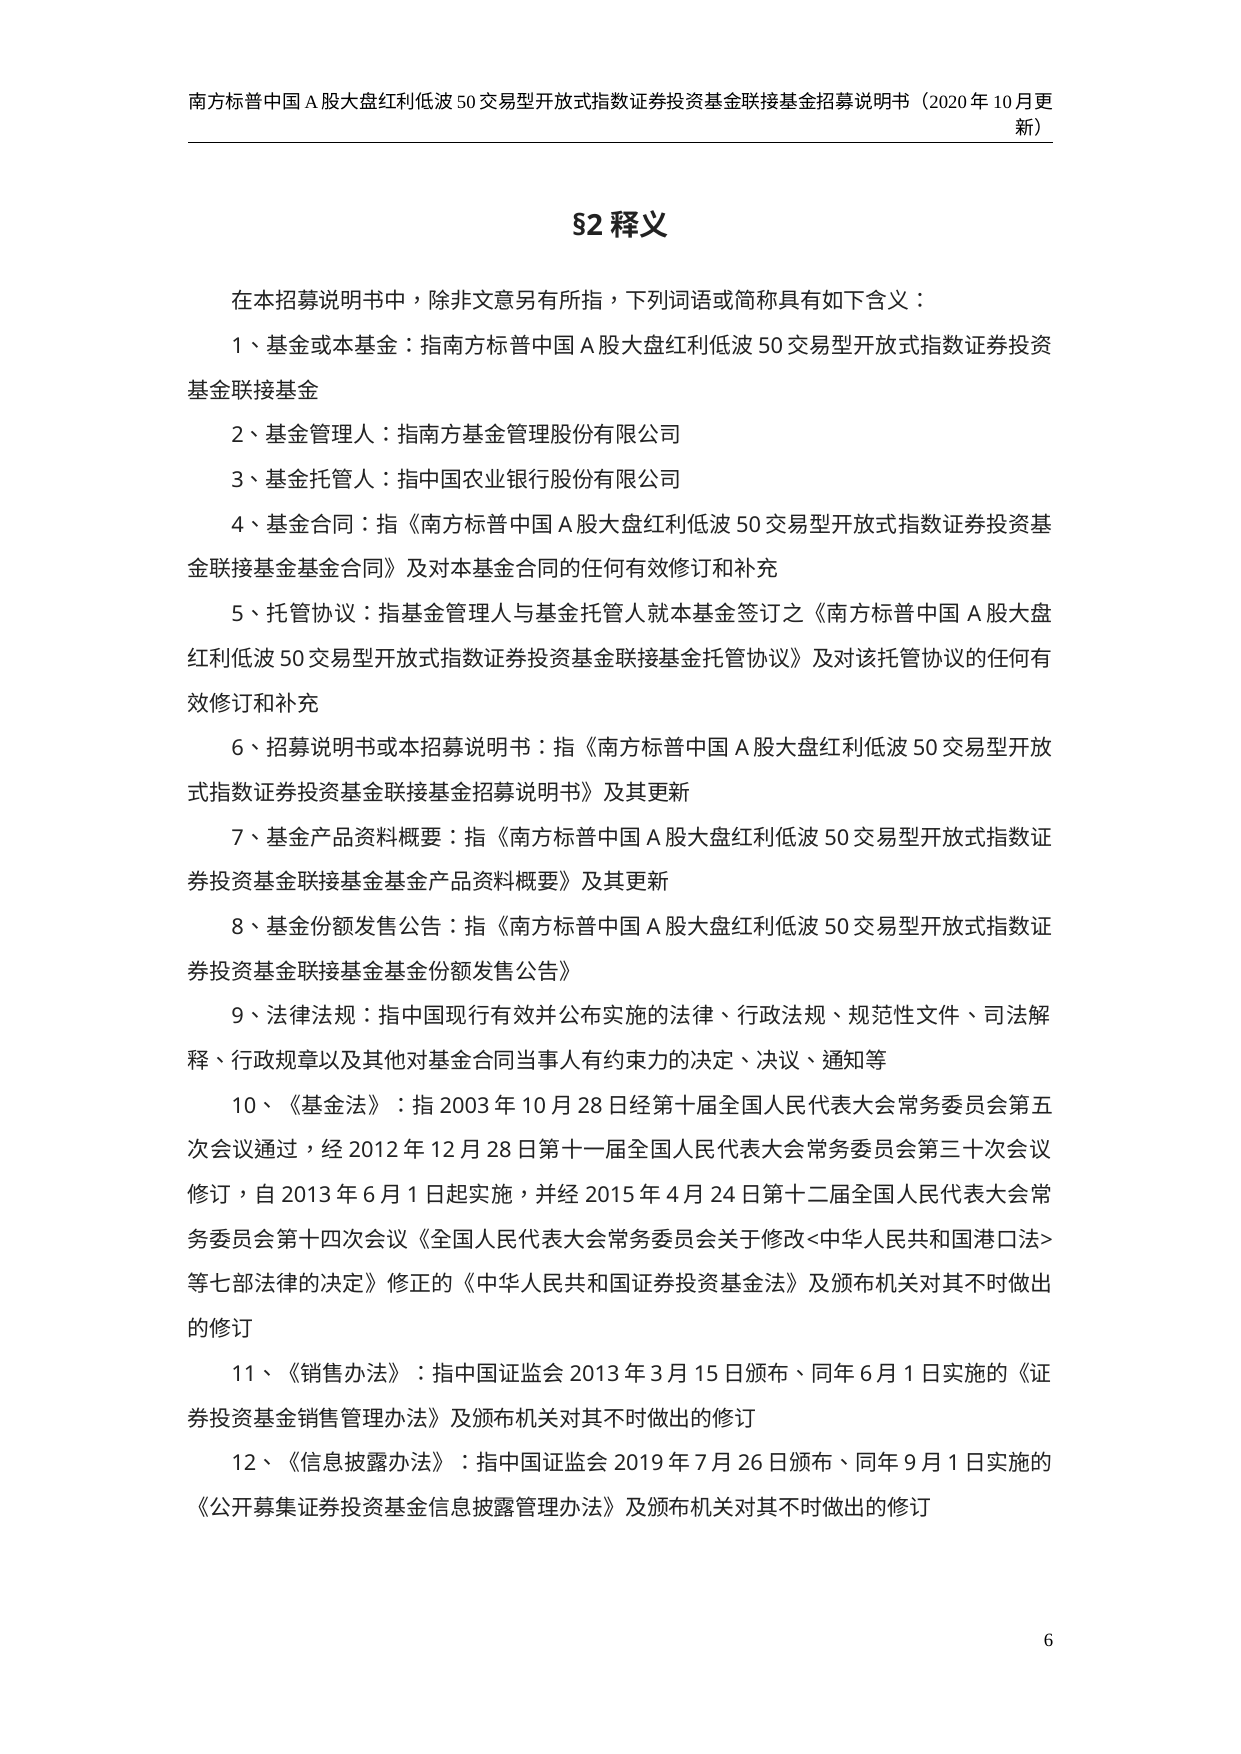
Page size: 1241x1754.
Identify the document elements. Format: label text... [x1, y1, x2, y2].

text 11、《销售办法》：指中国证监会2013年3月15日颁布、同年6月1日实施的《证券投资基金销售管理办法》及颁布机关对其不时做出的修订 [187, 1358, 1053, 1432]
text 12、《信息披露办法》：指中国证监会2019年7月26日颁布、同年9月1日实施的《公开募集证券投资基金信息披露管理办法》及颁布机关对其不时做出的修订 [187, 1447, 1053, 1522]
text 4、基金合同：指《南方标普中国A股大盘红利低波50交易型开放式指数证券投资基金联接基金基金合同》及对本基金合同的任何有效修订和补充 [187, 509, 1053, 583]
text 2、基金管理人：指南方基金管理股份有限公司 [187, 419, 1053, 449]
text 7、基金产品资料概要：指《南方标普中国A股大盘红利低波50交易型开放式指数证券投资基金联接基金基金产品资料概要》及其更新 [187, 822, 1053, 896]
text 在本招募说明书中，除非文意另有所指，下列词语或简称具有如下含义： [187, 285, 1053, 315]
text 10、《基金法》：指2003年10月28日经第十届全国人民代表大会常务委员会第五次会议通过，经2012年12月28日第十一届全国人民代表大会常务委员会第三十次会议修订，自2013年6月1日起实施，并经2015年4月24日第十二届全国人民代表大会常务委员会第十四次会议《全国人民代表大会常务委员会关于修改<中华人民共和国港口法>等七部法律的决定》修正的《中华人民共和国证券投资基金法》及颁布机关对其不时做出的修订 [187, 1090, 1053, 1343]
text 1、基金或本基金：指南方标普中国A股大盘红利低波50交易型开放式指数证券投资基金联接基金 [187, 330, 1053, 404]
text 6、招募说明书或本招募说明书：指《南方标普中国A股大盘红利低波50交易型开放式指数证券投资基金联接基金招募说明书》及其更新 [187, 732, 1053, 807]
text 8、基金份额发售公告：指《南方标普中国A股大盘红利低波50交易型开放式指数证券投资基金联接基金基金份额发售公告》 [187, 911, 1053, 985]
text 5、托管协议：指基金管理人与基金托管人就本基金签订之《南方标普中国A股大盘红利低波50交易型开放式指数证券投资基金联接基金托管协议》及对该托管协议的任何有效修订和补充 [187, 598, 1053, 717]
text 3、基金托管人：指中国农业银行股份有限公司 [187, 464, 1053, 494]
text §2 释义 [187, 191, 1053, 256]
text 9、法律法规：指中国现行有效并公布实施的法律、行政法规、规范性文件、司法解释、行政规章以及其他对基金合同当事人有约束力的决定、决议、通知等 [187, 1000, 1053, 1075]
